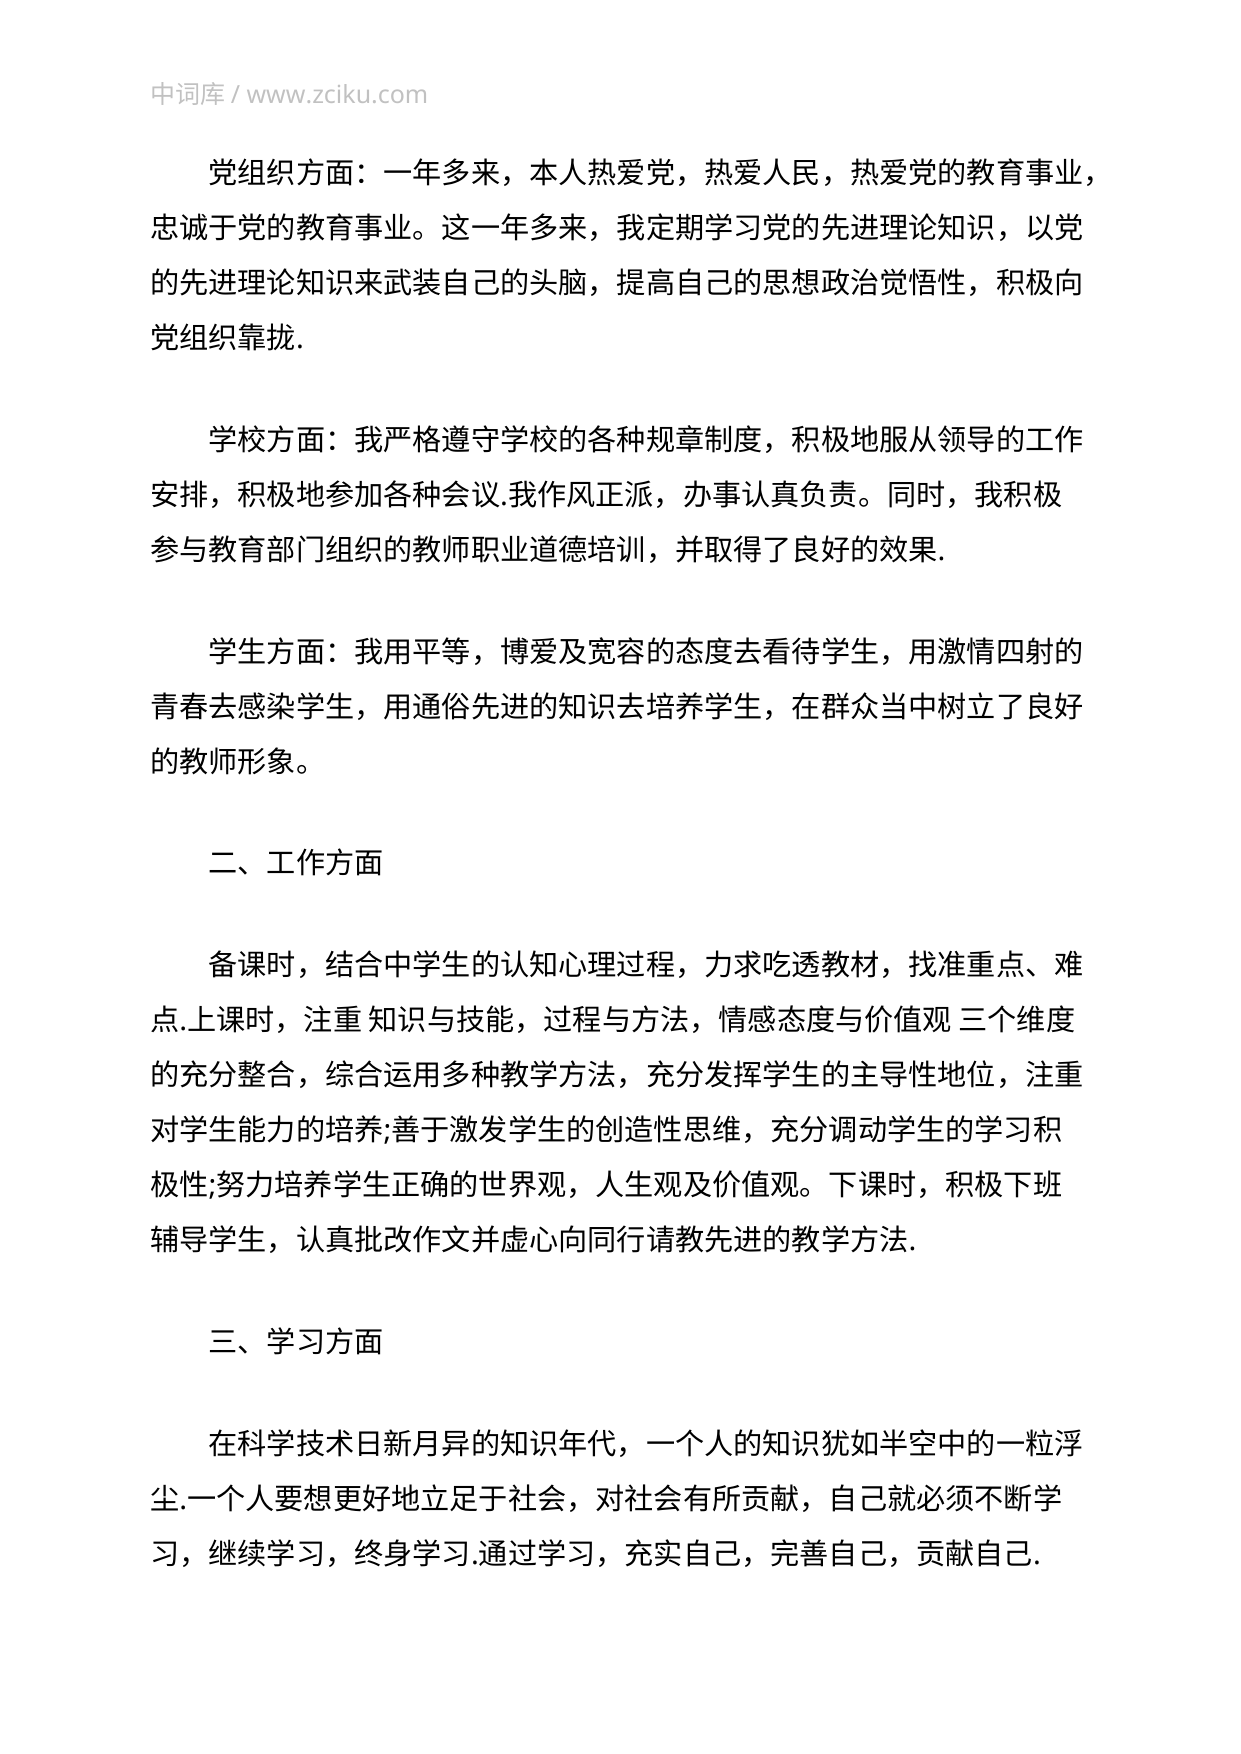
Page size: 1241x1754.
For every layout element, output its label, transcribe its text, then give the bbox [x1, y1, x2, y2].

text 三、学习方面 [150, 1319, 1090, 1361]
text 党组织方面：一年多来，本人热爱党，热爱人民，热爱党的教育事业，忠诚于党的教育事业。这一年多来，我定期学习党的先进理论知识，以党的先进理论知识来武装自己的头脑，提高自己的思想政治觉悟性，积极向党组织靠拢. [150, 150, 1090, 357]
text 备课时，结合中学生的认知心理过程，力求吃透教材，找准重点、难点.上课时，注重 知识与技能，过程与方法，情感态度与价值观 三个维度的充分整合，综合运用多种教学方法，充分发挥学生的主导性地位，注重对学生能力的培养;善于激发学生的创造性思维，充分调动学生的学习积极性;努力培养学生正确的世界观，人生观及价值观。下课时，积极下班辅导学生，认真批改作文并虚心向同行请教先进的教学方法. [150, 942, 1090, 1259]
text 学校方面：我严格遵守学校的各种规章制度，积极地服从领导的工作安排，积极地参加各种会议.我作风正派，办事认真负责。同时，我积极参与教育部门组织的教师职业道德培训，并取得了良好的效果. [150, 417, 1090, 569]
text 在科学技术日新月异的知识年代，一个人的知识犹如半空中的一粒浮尘.一个人要想更好地立足于社会，对社会有所贡献，自己就必须不断学习，继续学习，终身学习.通过学习，充实自己，完善自己，贡献自己. [150, 1420, 1090, 1573]
text 二、工作方面 [150, 840, 1090, 882]
text 学生方面：我用平等，博爱及宽容的态度去看待学生，用激情四射的青春去感染学生，用通俗先进的知识去培养学生，在群众当中树立了良好的教师形象。 [150, 628, 1090, 781]
